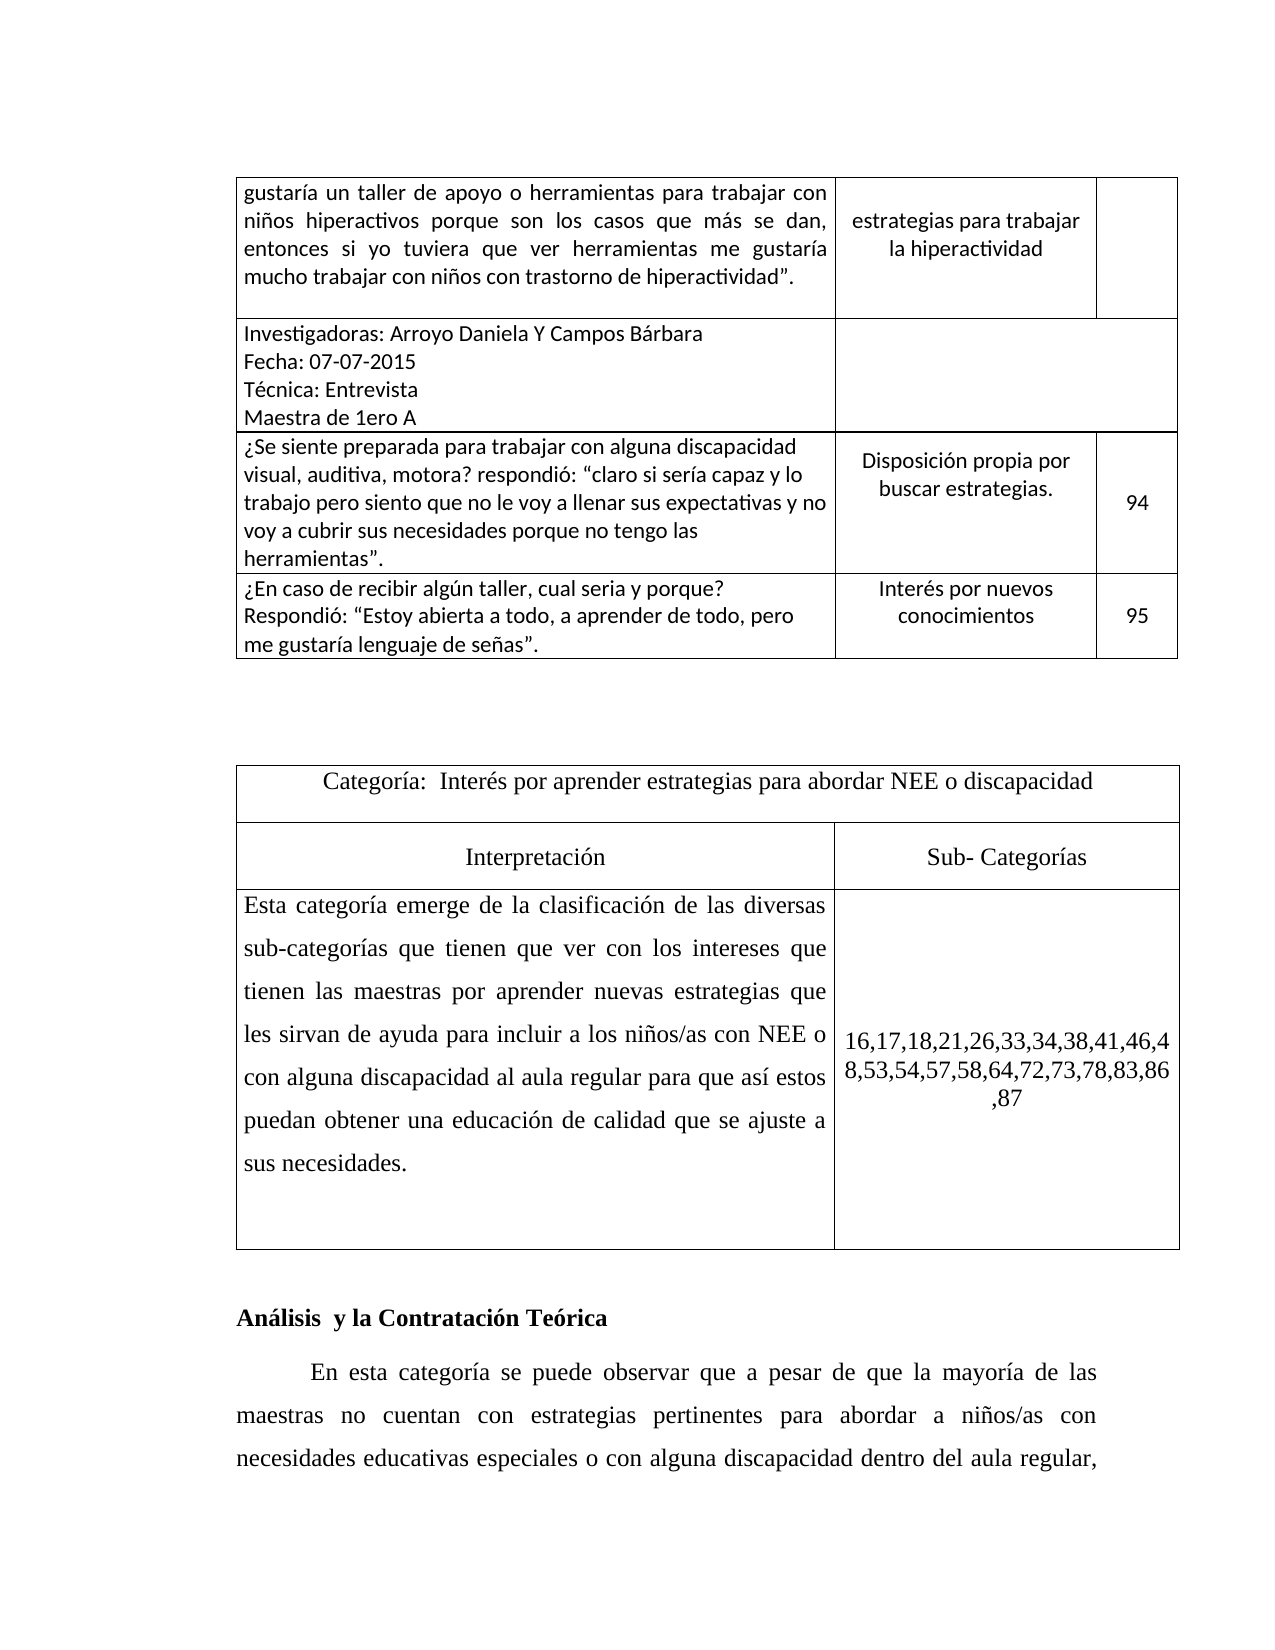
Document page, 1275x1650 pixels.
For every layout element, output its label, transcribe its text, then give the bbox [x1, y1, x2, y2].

table_cell 95 [1097, 574, 1177, 658]
table_cell [836, 319, 1177, 431]
table_cell Sub- Categorías [835, 823, 1179, 889]
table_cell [237, 178, 835, 318]
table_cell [836, 178, 1096, 318]
text Análisis y la Contratación Teórica [236, 1303, 1098, 1332]
table_cell Interpretación [237, 823, 834, 889]
table_header Categoría: Interés por aprender estrategias para abordar NEE o discapacidad [237, 766, 1179, 822]
table_cell ¿En caso de recibir algún taller, cual seria y porque? Respondió: “Estoy abierta a todo, a aprender de todo, pero me gustaría lenguaje de señas”. [237, 574, 835, 658]
table_cell Investigadoras: Arroyo Daniela Y Campos Bárbara Fecha: 07-07-2015 Técnica: Entrevista Maestra de 1ero A [237, 319, 835, 431]
table_cell Esta categoría emerge de la clasificación de las diversas sub-categorías que tienen que ver con los intereses que tienen las maestras por aprender nuevas estrategias que les sirvan de ayuda para incluir a los niños/as con NEE o con alguna discapacidad al aula regular para que así estos puedan obtener una educación de calidad que se ajuste a sus necesidades. [237, 890, 834, 1248]
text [236, 1357, 1098, 1472]
table_cell Disposición propia por buscar estrategias. [836, 433, 1096, 573]
table_cell 94 [1097, 433, 1177, 573]
table_cell 16,17,18,21,26,33,34,38,41,46,48,53,54,57,58,64,72,73,78,83,86,87 [835, 890, 1179, 1248]
table_cell ¿Se siente preparada para trabajar con alguna discapacidad visual, auditiva, motora? respondió: “claro si sería capaz y lo trabajo pero siento que no le voy a llenar sus expectativas y no voy a cubrir sus necesidades porque no tengo las herramientas”. [237, 433, 835, 573]
table_cell Interés por nuevos conocimientos [836, 574, 1096, 658]
table_cell 87 [1097, 178, 1177, 318]
